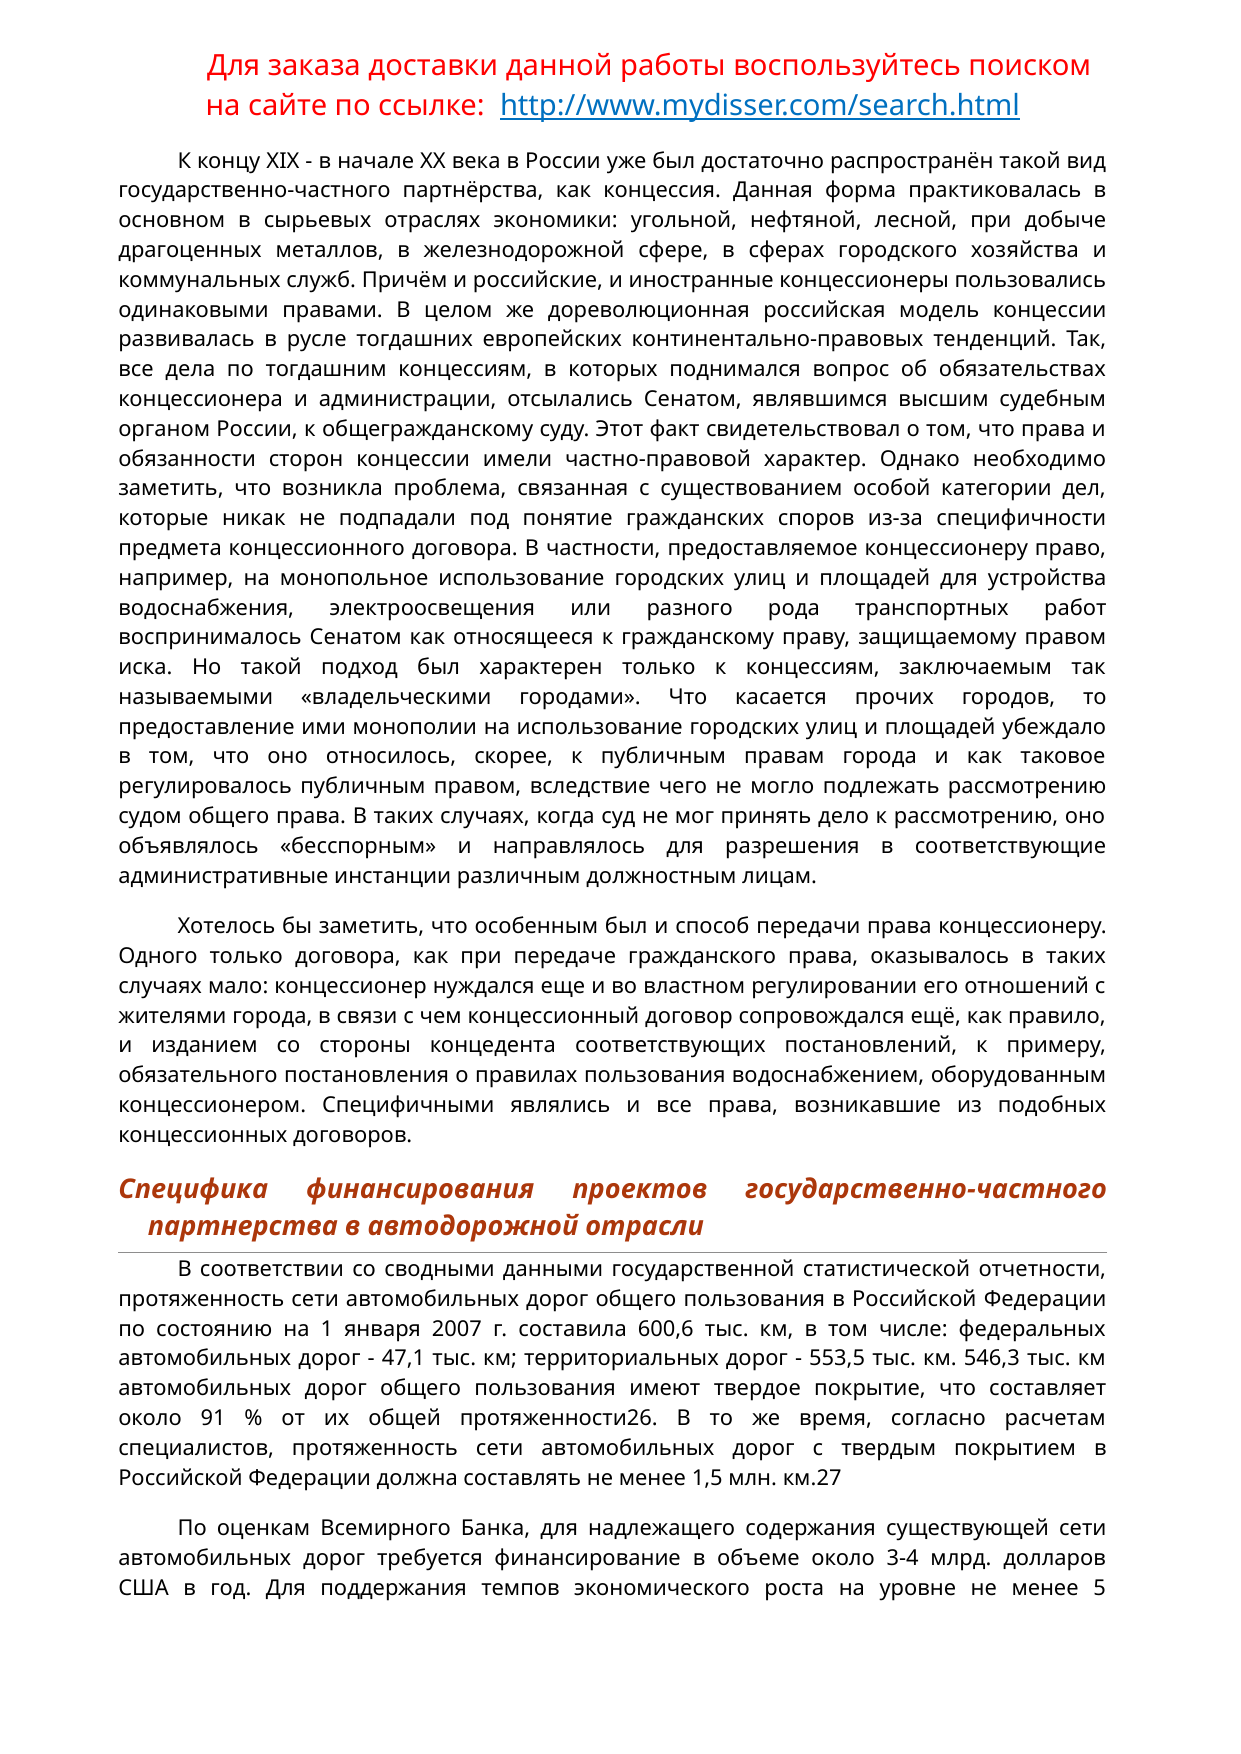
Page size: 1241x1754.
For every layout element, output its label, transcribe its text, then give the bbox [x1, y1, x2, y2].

subtitle Специфика финансирования проектов государственно-частного партнерства в автодорожной отрасли [118, 1169, 1107, 1252]
